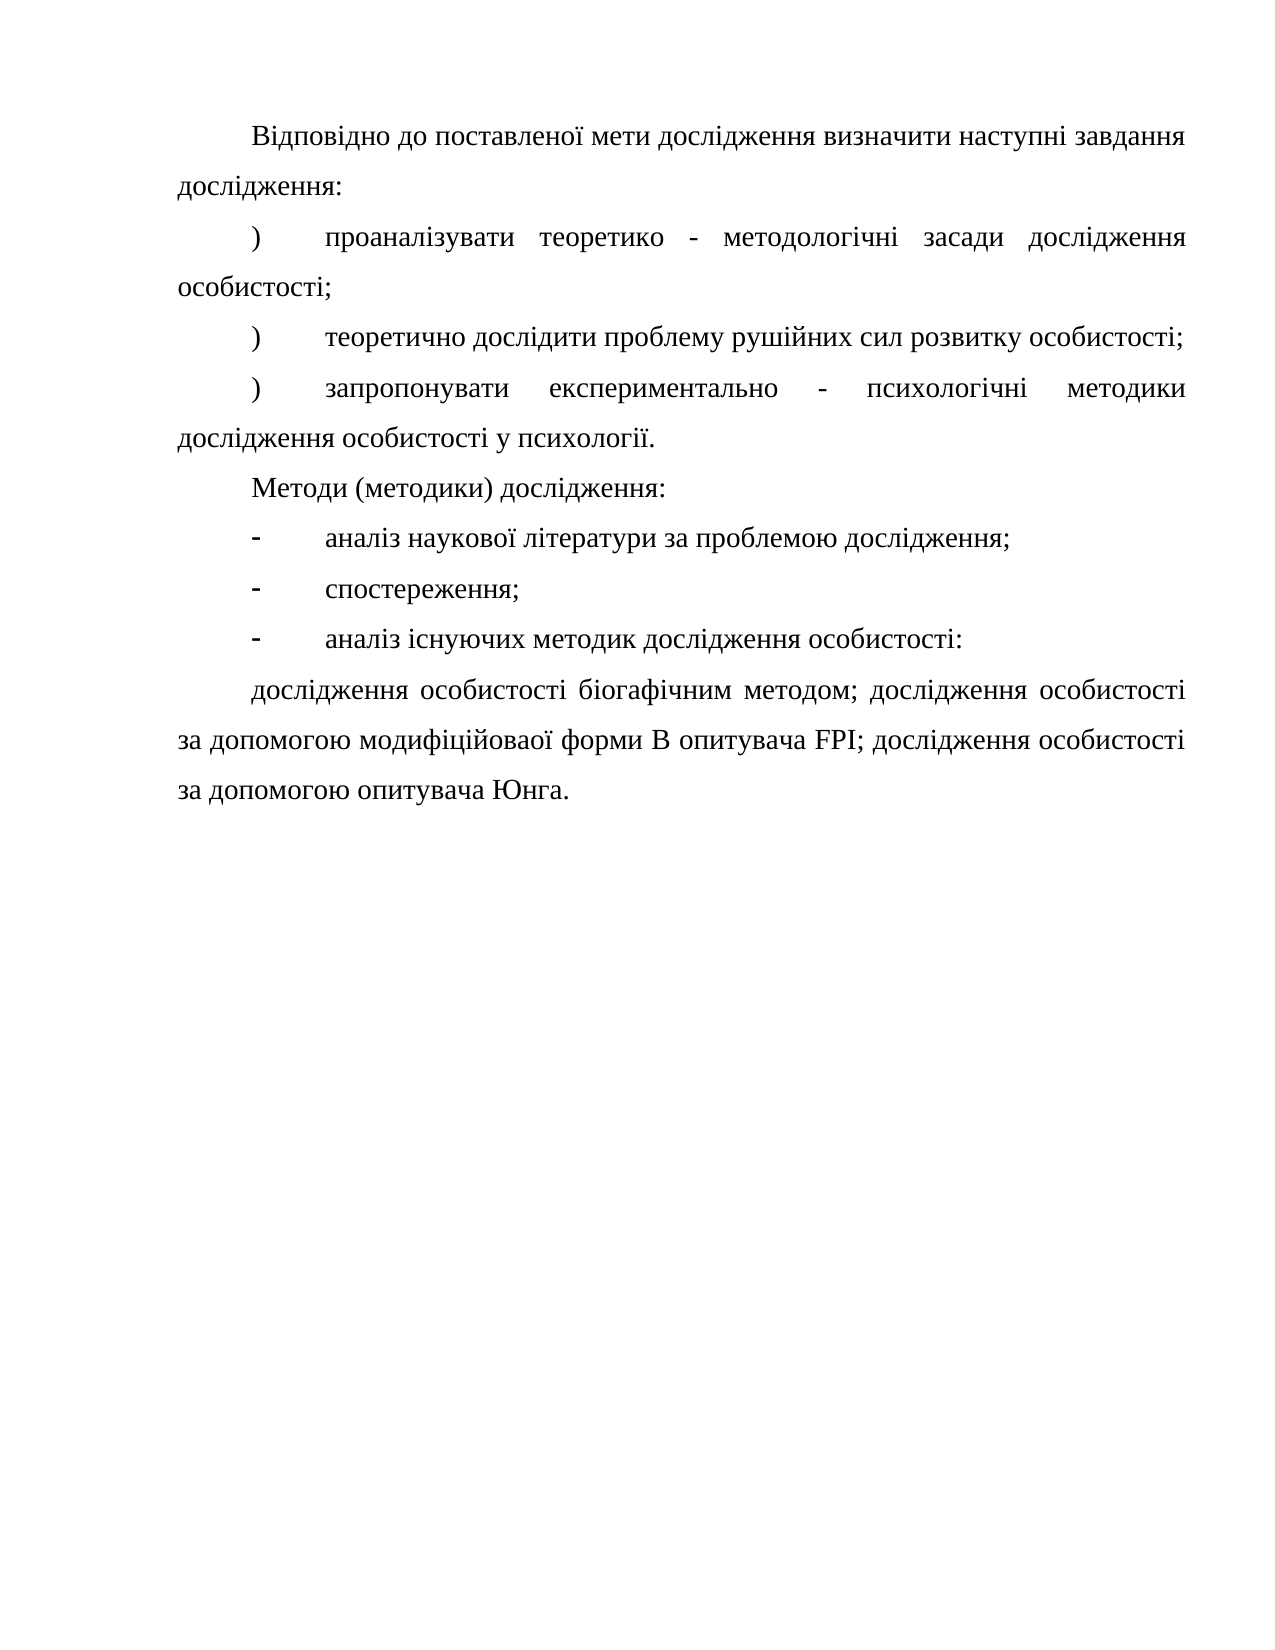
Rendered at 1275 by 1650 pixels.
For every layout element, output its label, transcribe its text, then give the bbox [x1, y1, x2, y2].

text дослідження особистості біогафічним методом; дослідження особистості за допомогою модифіційоваої форми В опитувача FPI; дослідження особистості за допомогою опитувача Юнга. [177, 672, 1186, 806]
text ) проаналізувати теоретико - методологічні засади дослідження особистості; [177, 219, 1186, 303]
text  аналіз існуючих методик дослідження особистості: [177, 621, 1186, 655]
text ) теоретично дослідити проблему рушійних сил розвитку особистості; [177, 319, 1186, 353]
text  аналіз наукової літератури за проблемою дослідження; [177, 521, 1186, 554]
text ) запропонувати експериментально - психологічні методики дослідження особистості у психології. [177, 370, 1186, 453]
text Відповідно до поставленої мети дослідження визначити наступні завдання дослідження: [177, 118, 1186, 202]
text Методи (методики) дослідження: [177, 470, 1186, 504]
text  спостереження; [177, 571, 1186, 605]
